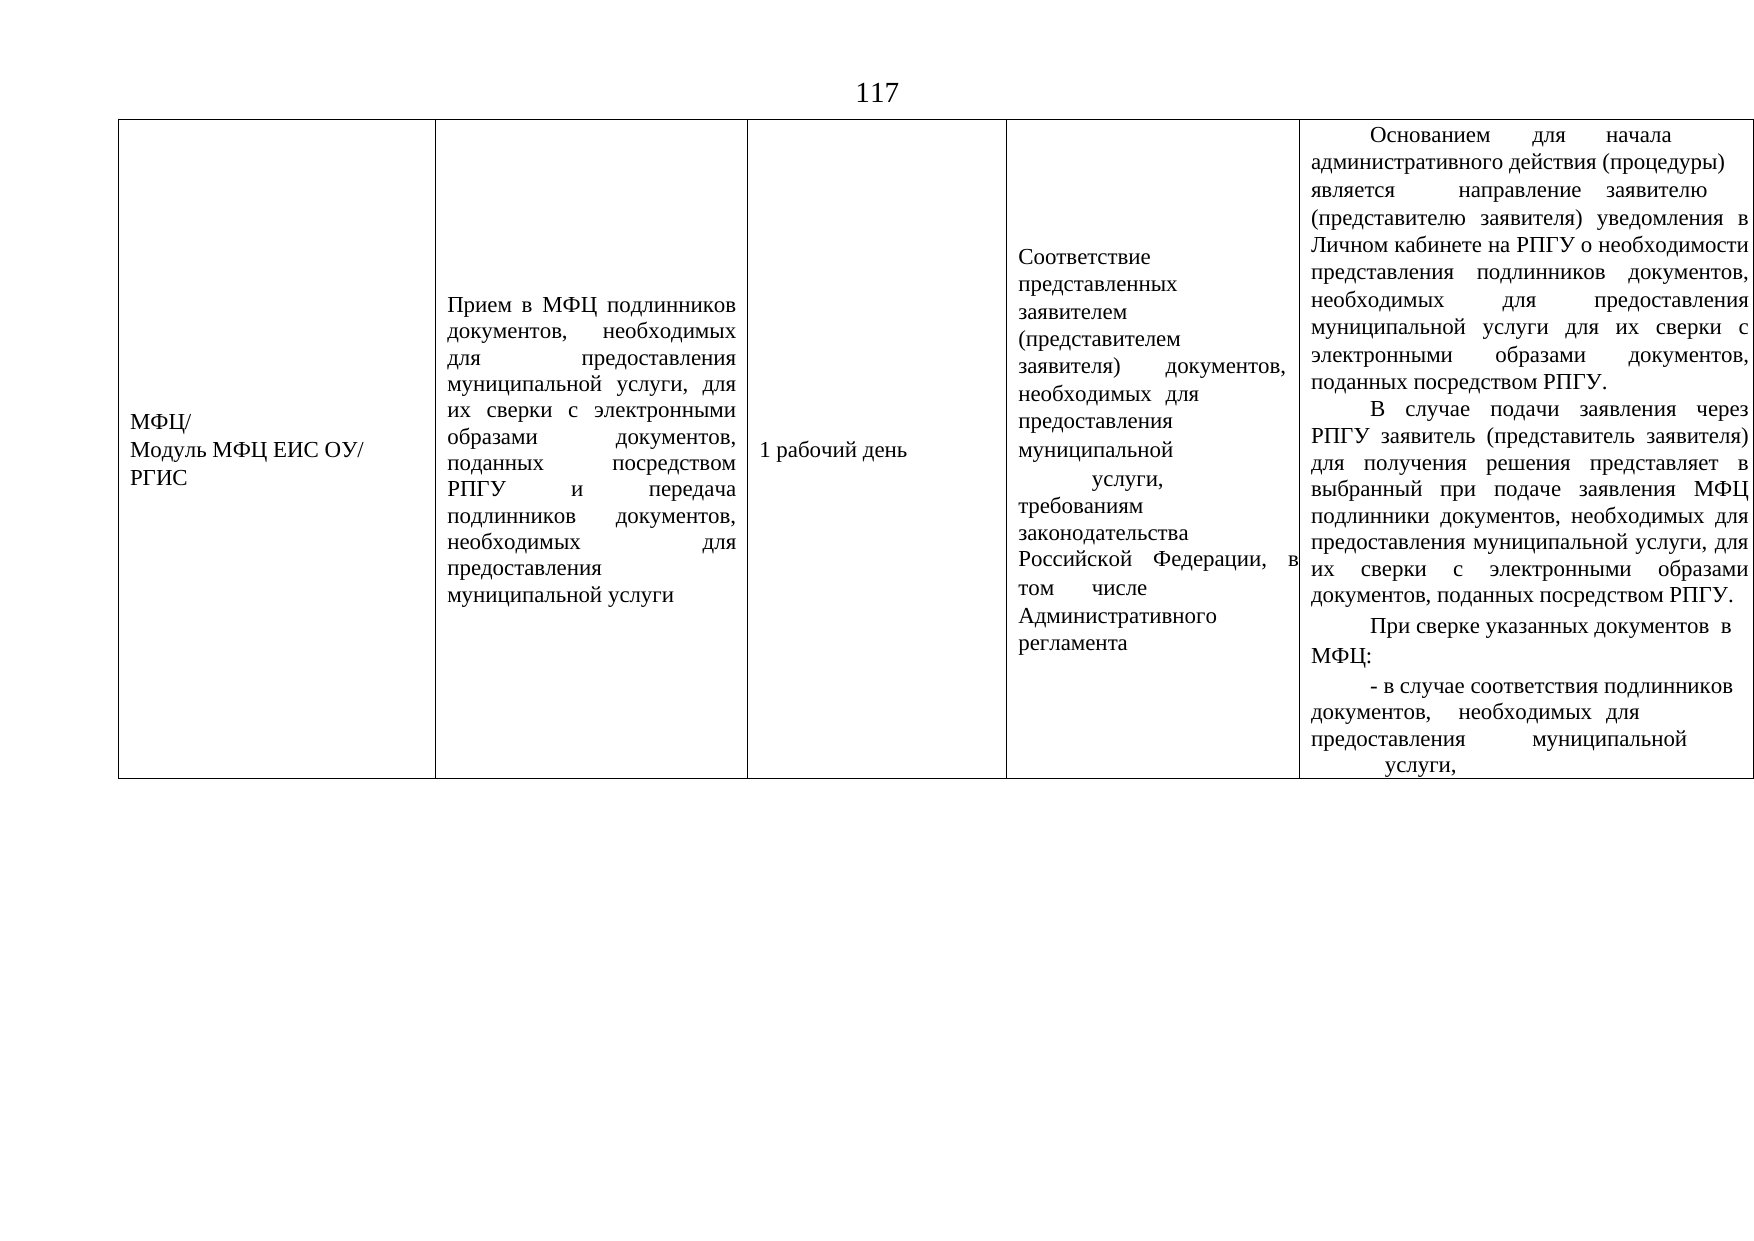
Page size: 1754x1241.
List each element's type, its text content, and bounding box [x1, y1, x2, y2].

table_cell МФЦ/ Модуль МФЦ ЕИС ОУ/ РГИС [119, 120, 435, 777]
table_cell 1 рабочий день [748, 120, 1006, 777]
table_cell Соответствие представленных заявителем (представителем заявителя) документов, необходимых для предоставления муниципальной услуги, требованиям законодательства Российской Федерации, в том числе Административного регламента [1007, 120, 1299, 777]
table_cell Основанием для начала административного действия (процедуры) является направление заявителю (представителю заявителя) уведомления в Личном кабинете на РПГУ о необходимости представления подлинников документов, необходимых для предоставления муниципальной услуги для их сверки с электронными образами документов, поданных посредством РПГУ. В случае подачи заявления через РПГУ заявитель (представитель заявителя) для получения решения представляет в выбранный при подаче заявления МФЦ подлинники документов, необходимых для предоставления муниципальной услуги, для их сверки с электронными образами документов, поданных посредством РПГУ. При сверке указанных документов в МФЦ: - в случае соответствия подлинников документов, необходимых для предоставления муниципальной услуги, [1300, 120, 1753, 777]
table_cell Прием в МФЦ подлинников документов, необходимых для предоставления муниципальной услуги, для их сверки с электронными образами документов, поданных посредством РПГУ и передача подлинников документов, необходимых для предоставления муниципальной услуги [436, 120, 747, 777]
